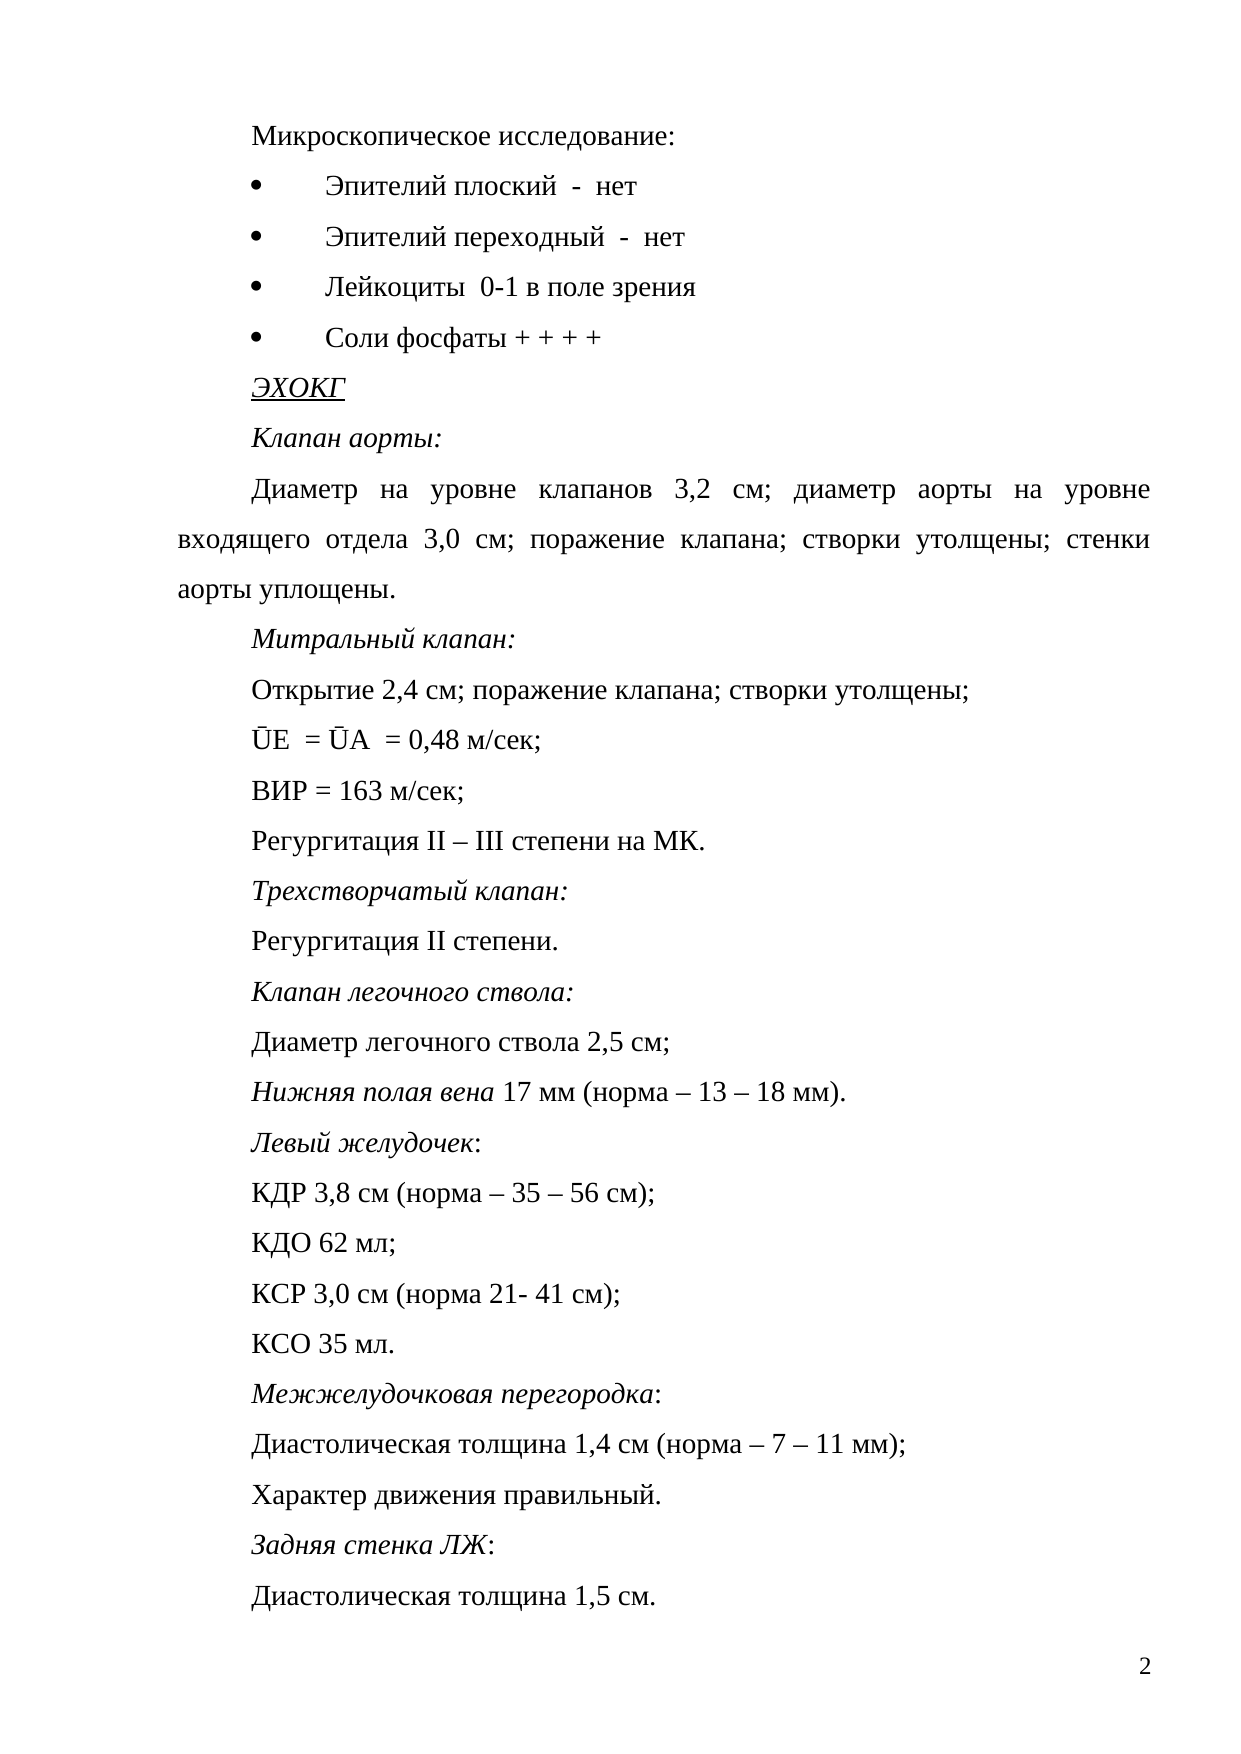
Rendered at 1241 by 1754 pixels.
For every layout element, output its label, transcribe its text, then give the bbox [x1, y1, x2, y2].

text Регургитация II – III степени на МК. [177, 823, 1152, 856]
text Трехстворчатый клапан: [177, 873, 1152, 907]
text Открытие 2,4 см; поражение клапана; створки утолщены; [177, 672, 1152, 706]
text Регургитация II степени. [177, 923, 1152, 957]
text КСО 35 мл. [177, 1326, 1152, 1359]
text Задняя стенка ЛЖ: [177, 1527, 1152, 1561]
text КДО 62 мл; [177, 1225, 1152, 1259]
text Клапан аорты: [177, 420, 1152, 454]
text Нижняя полая вена 17 мм (норма – 13 – 18 мм). [177, 1074, 1152, 1108]
text Диастолическая толщина 1,4 см (норма – 7 – 11 мм); [177, 1427, 1152, 1460]
text КСР 3,0 см (норма 21- 41 см); [177, 1276, 1152, 1309]
text Диастолическая толщина 1,5 см. [177, 1578, 1152, 1611]
text Левый желудочек: [177, 1125, 1152, 1158]
text Микроскопическое исследование: [177, 118, 1152, 152]
list Лейкоциты 0-1 в поле зрения [177, 269, 1152, 303]
text Диаметр на уровне клапанов 3,2 см; диаметр аорты на уровне входящего отдела 3,0 см; поражение клапана; створки утолщены; стенки аорты уплощены. [177, 471, 1152, 605]
text ЭХОКГ [177, 370, 1152, 404]
text ŪЕ = ŪА = 0,48 м/сек; [177, 722, 1152, 756]
text Диаметр легочного ствола 2,5 см; [177, 1024, 1152, 1058]
text Клапан легочного ствола: [177, 974, 1152, 1007]
text Характер движения правильный. [177, 1477, 1152, 1511]
list Эпителий переходный - нет [177, 219, 1152, 252]
text Митральный клапан: [177, 622, 1152, 655]
text ВИР = 163 м/сек; [177, 773, 1152, 806]
text КДР 3,8 см (норма – 35 – 56 см); [177, 1175, 1152, 1209]
text Межжелудочковая перегородка: [177, 1376, 1152, 1410]
list Соли фосфаты + + + + [177, 320, 1152, 353]
list Эпителий плоский - нет [177, 168, 1152, 202]
